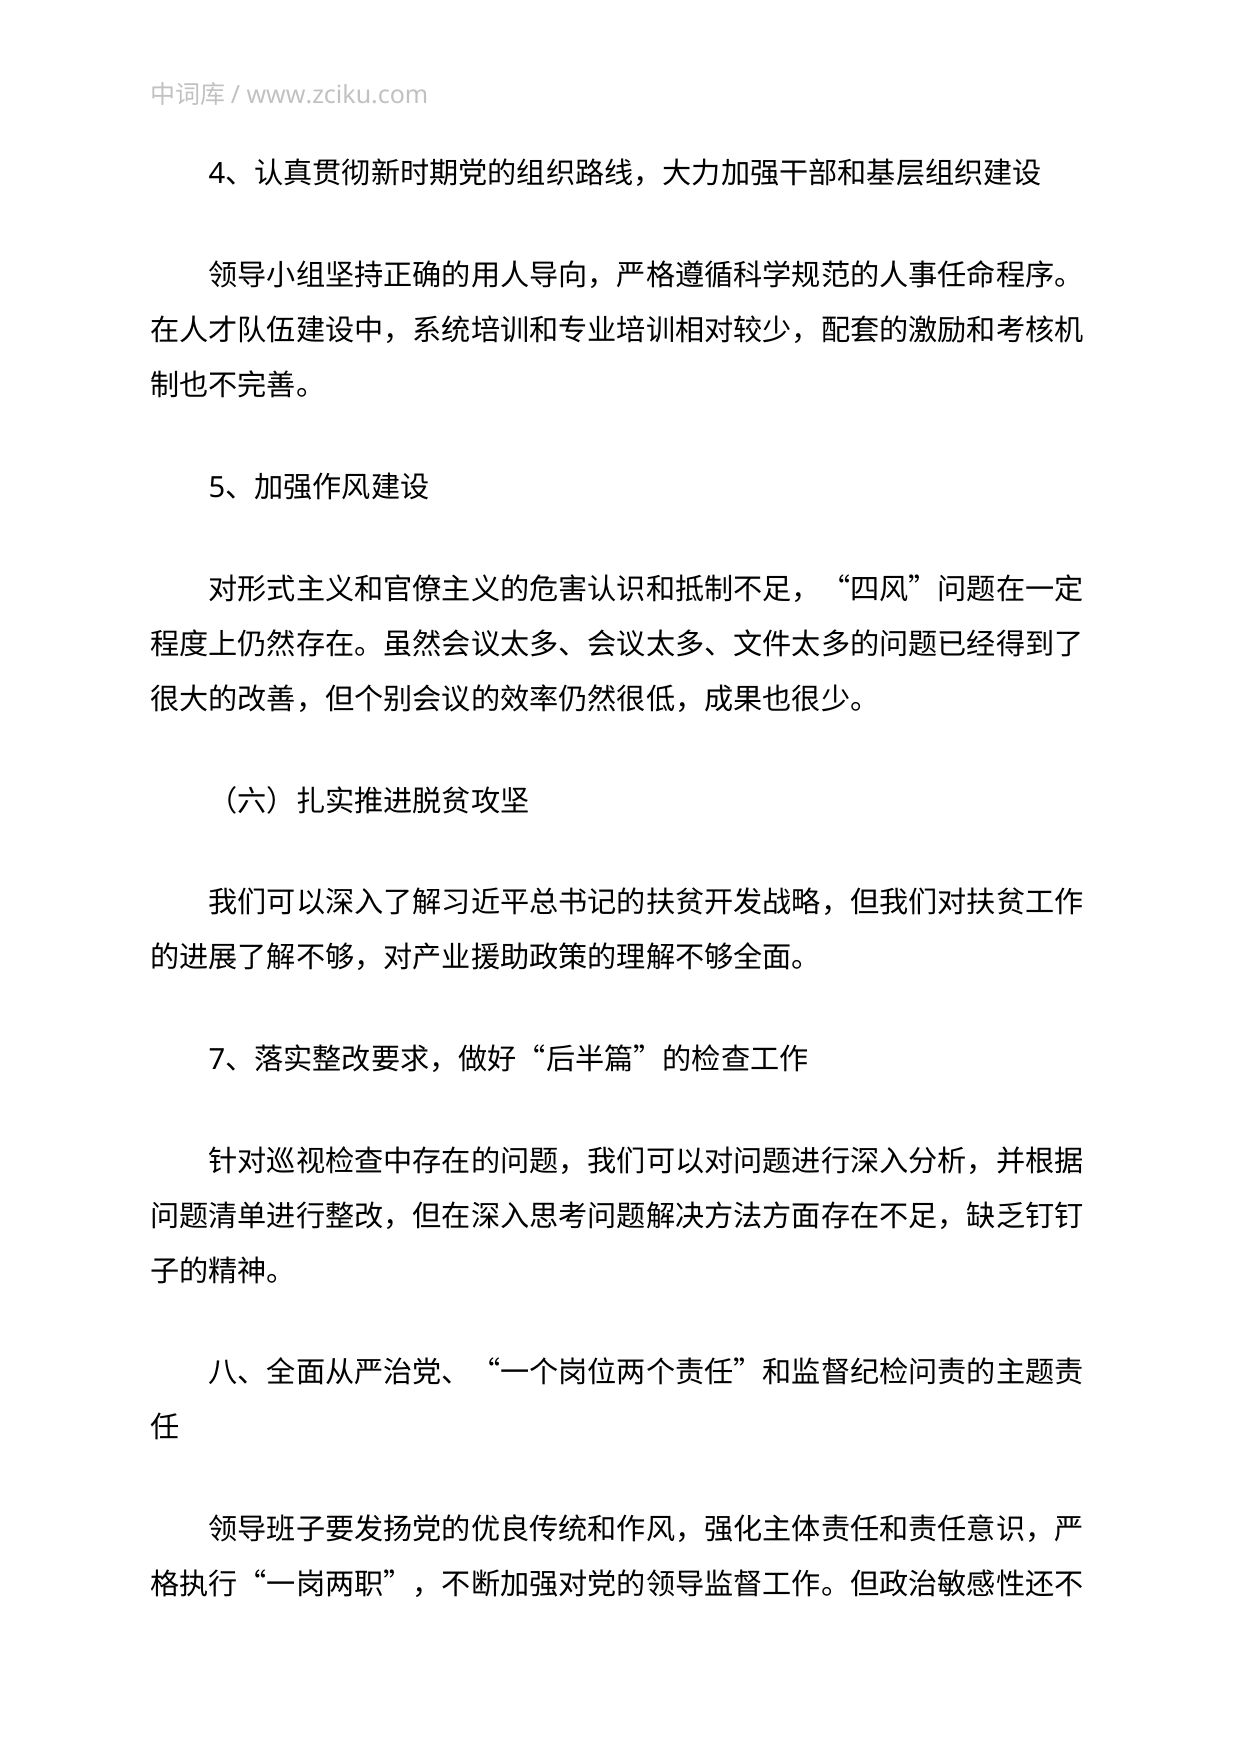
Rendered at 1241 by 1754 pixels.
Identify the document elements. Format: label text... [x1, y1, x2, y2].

text 针对巡视检查中存在的问题，我们可以对问题进行深入分析，并根据问题清单进行整改，但在深入思考问题解决方法方面存在不足，缺乏钉钉子的精神。 [150, 1137, 1090, 1289]
text 领导小组坚持正确的用人导向，严格遵循科学规范的人事任命程序。在人才队伍建设中，系统培训和专业培训相对较少，配套的激励和考核机制也不完善。 [150, 252, 1090, 404]
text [150, 1506, 1090, 1603]
text 对形式主义和官僚主义的危害认识和抵制不足，“四风”问题在一定程度上仍然存在。虽然会议太多、会议太多、文件太多的问题已经得到了很大的改善，但个别会议的效率仍然很低，成果也很少。 [150, 566, 1090, 718]
text （六）扎实推进脱贫攻坚 [150, 777, 1090, 819]
text 4、认真贯彻新时期党的组织路线，大力加强干部和基层组织建设 [150, 150, 1090, 192]
text 5、加强作风建设 [150, 463, 1090, 506]
text 7、落实整改要求，做好“后半篇”的检查工作 [150, 1036, 1090, 1078]
text 八、全面从严治党、“一个岗位两个责任”和监督纪检问责的主题责任 [150, 1349, 1090, 1446]
text 我们可以深入了解习近平总书记的扶贫开发战略，但我们对扶贫工作的进展了解不够，对产业援助政策的理解不够全面。 [150, 879, 1090, 976]
